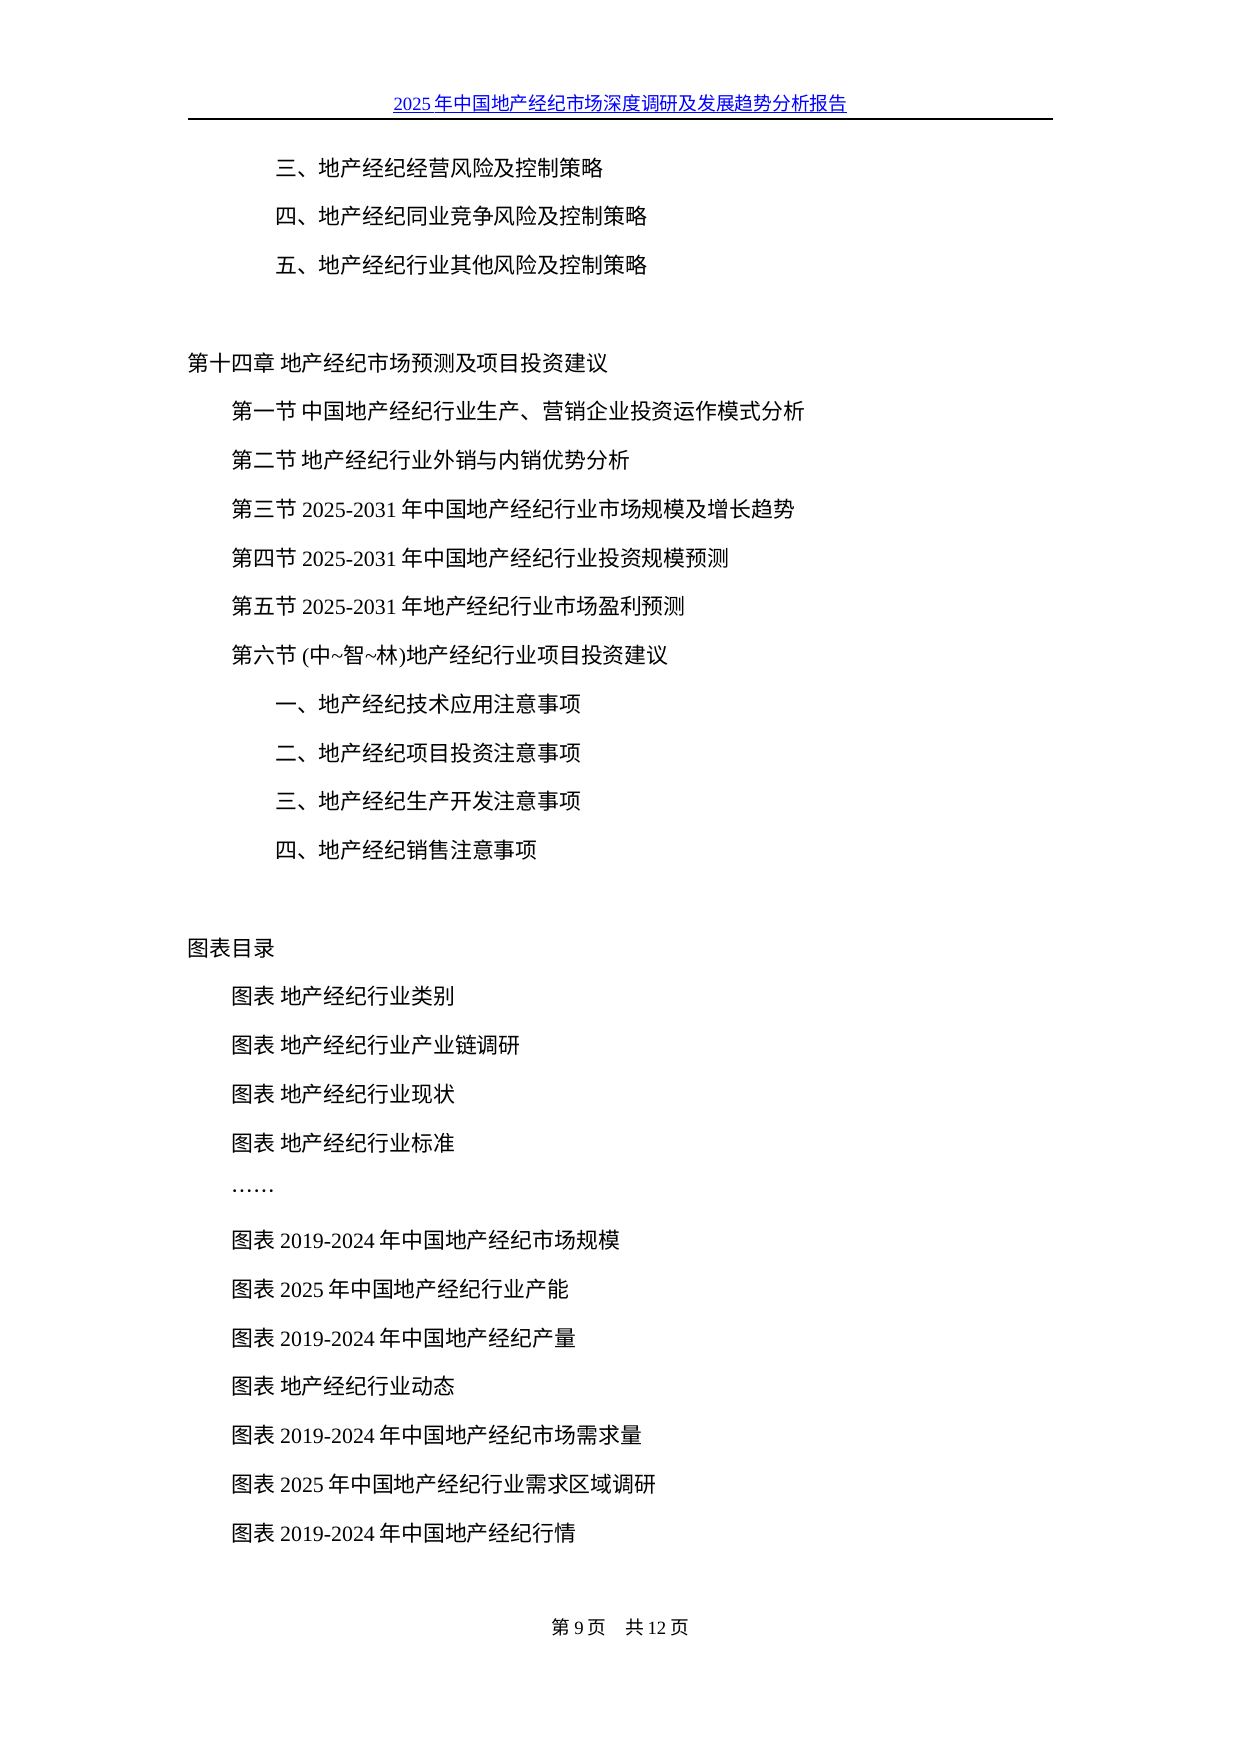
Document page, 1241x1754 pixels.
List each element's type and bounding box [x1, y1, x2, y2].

text [187, 150, 1053, 1548]
